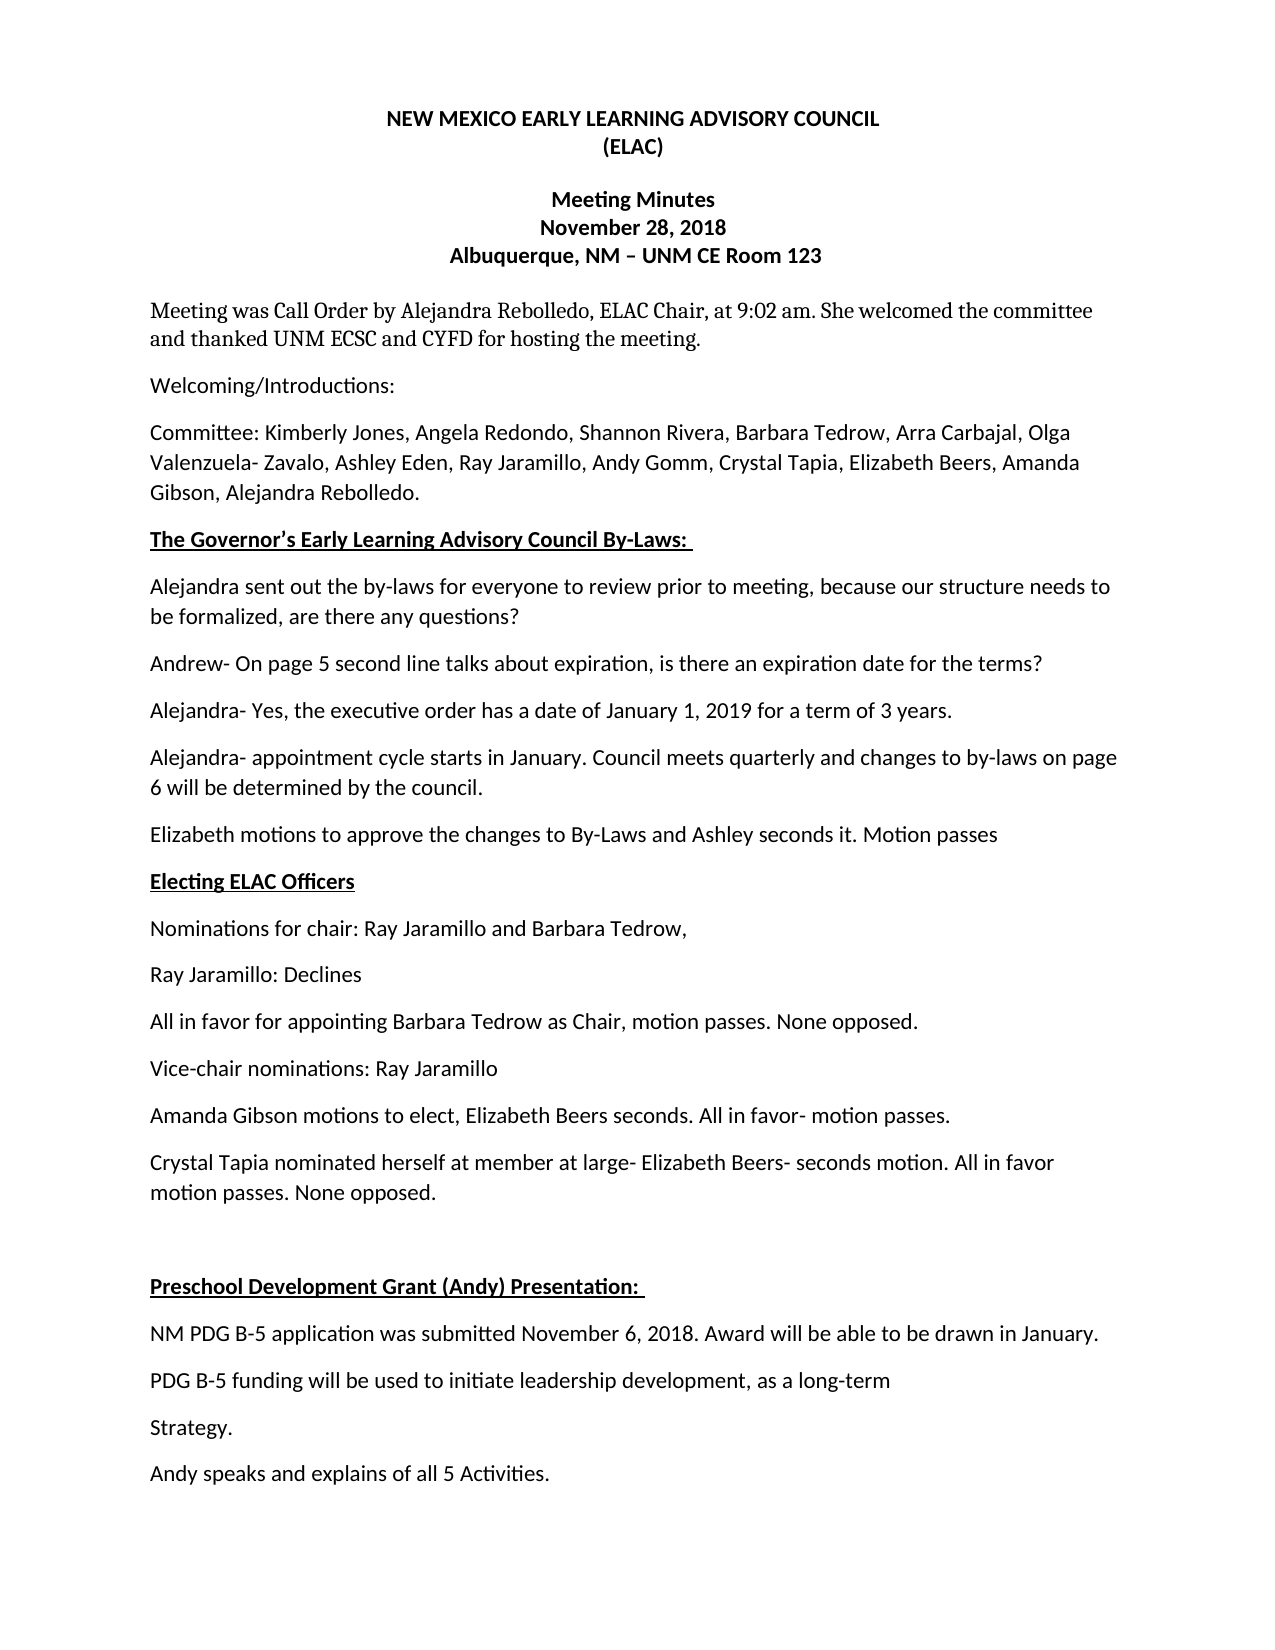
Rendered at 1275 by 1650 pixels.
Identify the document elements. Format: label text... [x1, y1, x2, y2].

text Amanda Gibson motions to elect, Elizabeth Beers seconds. All in favor- motion passes. [150, 1101, 1125, 1129]
text Meeting was Call Order by Alejandra Rebolledo, ELAC Chair, at 9:02 am. She welcomed the committee and thanked UNM ECSC and CYFD for hosting the meeting. [150, 297, 1125, 352]
text Alejandra- appointment cycle starts in January. Council meets quarterly and changes to by-laws on page 6 will be determined by the council. [150, 743, 1125, 801]
text Alejandra sent out the by-laws for everyone to review prior to meeting, because our structure needs to be formalized, are there any questions? [150, 572, 1125, 630]
text Welcoming/Introductions: [150, 371, 1125, 399]
text Vice-chair nominations: Ray Jaramillo [150, 1054, 1125, 1082]
text Preschool Development Grant (Andy) Presentation: [150, 1272, 1125, 1300]
text PDG B-5 funding will be used to initiate leadership development, as a long-term [150, 1366, 1125, 1394]
text Andy speaks and explains of all 5 Activities. [150, 1459, 1125, 1487]
text NM PDG B-5 application was submitted November 6, 2018. Award will be able to be drawn in January. [150, 1319, 1125, 1347]
text All in favor for appointing Barbara Tedrow as Chair, motion passes. None opposed. [150, 1007, 1125, 1035]
text The Governor’s Early Learning Advisory Council By-Laws: [150, 525, 1125, 553]
text Electing ELAC Officers [150, 867, 1125, 895]
text Nominations for chair: Ray Jaramillo and Barbara Tedrow, [150, 914, 1125, 942]
text Elizabeth motions to approve the changes to By-Laws and Ashley seconds it. Motion passes [150, 820, 1125, 848]
text Alejandra- Yes, the executive order has a date of January 1, 2019 for a term of 3 years. [150, 696, 1125, 724]
text Committee: Kimberly Jones, Angela Redondo, Shannon Rivera, Barbara Tedrow, Arra Carbajal, Olga Valenzuela- Zavalo, Ashley Eden, Ray Jaramillo, Andy Gomm, Crystal Tapia, Elizabeth Beers, Amanda Gibson, Alejandra Rebolledo. [150, 418, 1125, 506]
text Crystal Tapia nominated herself at member at large- Elizabeth Beers- seconds motion. All in favor motion passes. None opposed. [150, 1148, 1125, 1206]
text Strategy. [150, 1413, 1125, 1441]
text Ray Jaramillo: Declines [150, 961, 1125, 988]
text Andrew- On page 5 second line talks about expiration, is there an expiration date for the terms? [150, 649, 1125, 677]
